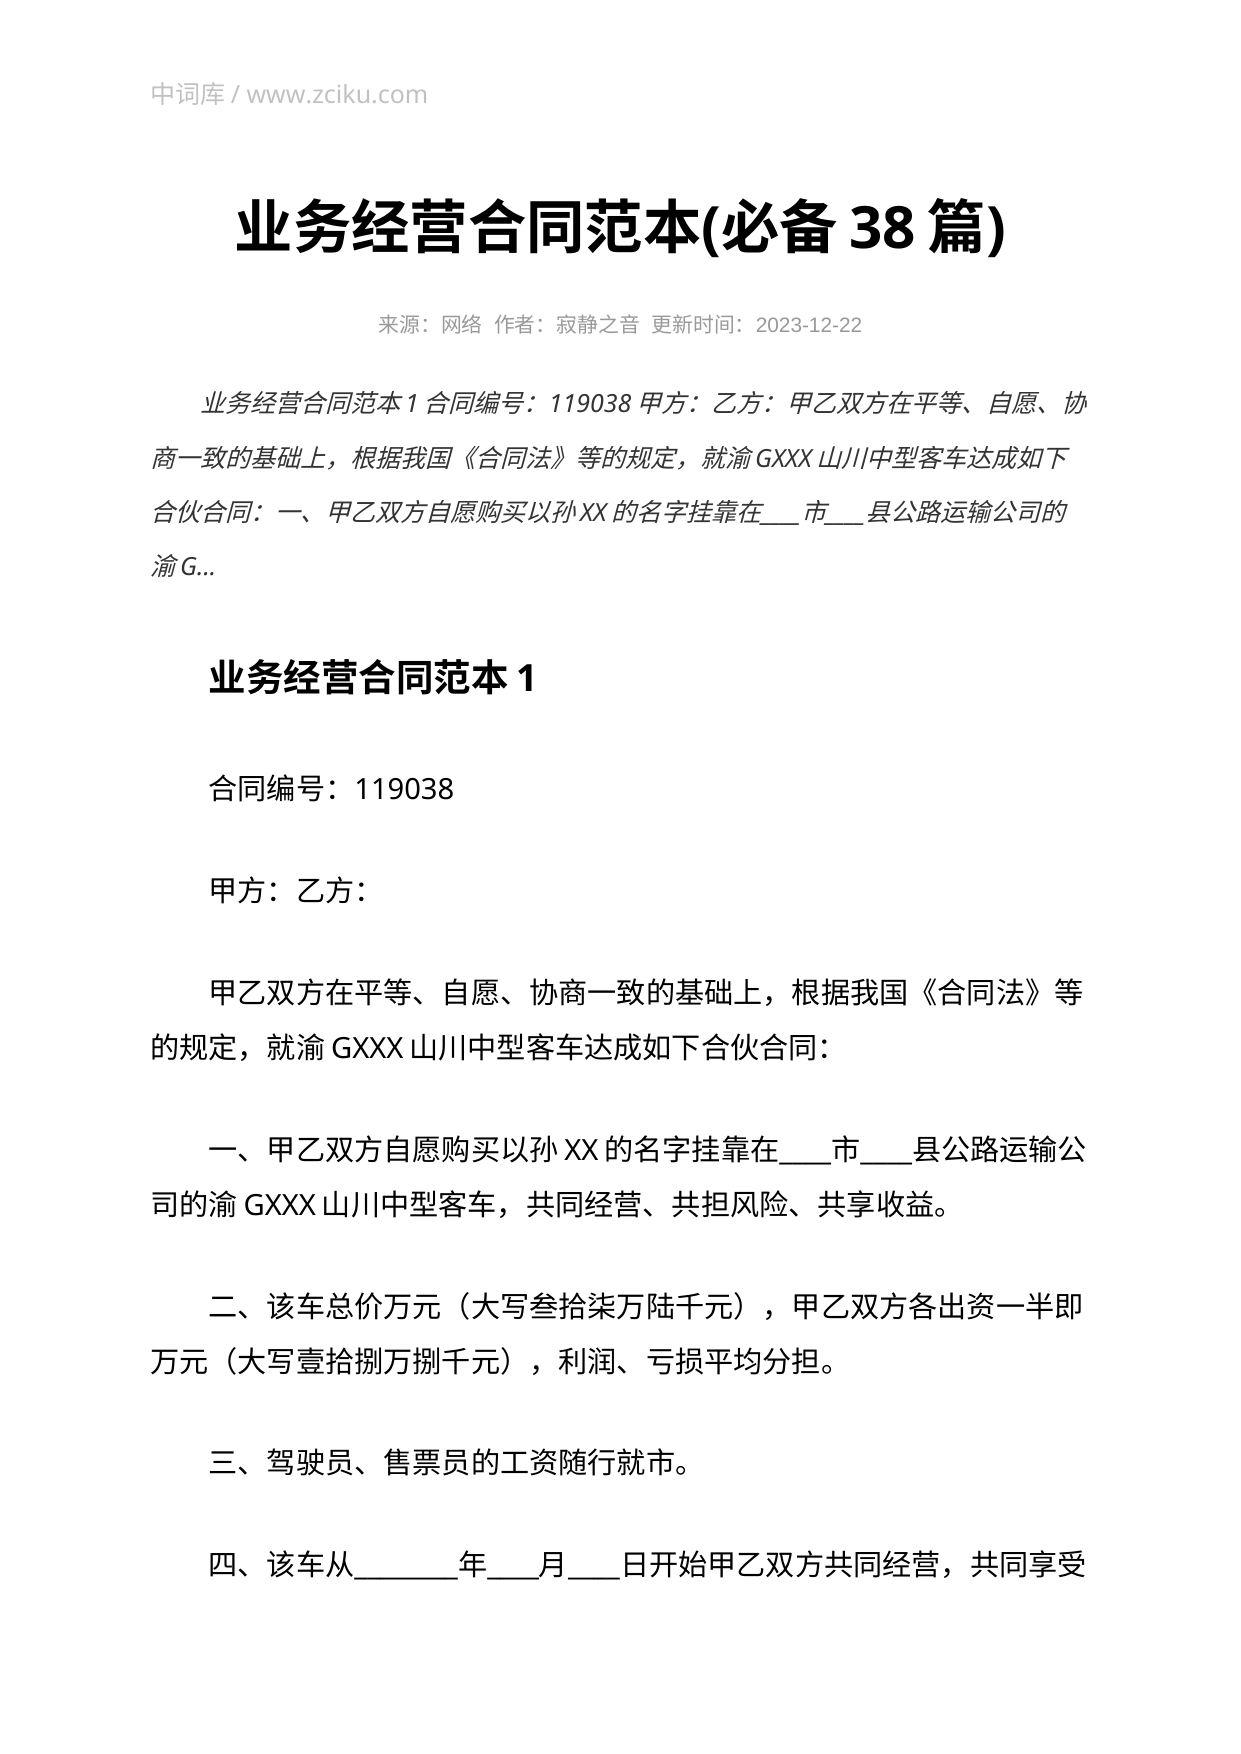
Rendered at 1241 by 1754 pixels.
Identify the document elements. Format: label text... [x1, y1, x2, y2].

text 三、驾驶员、售票员的工资随行就市。 [150, 1440, 1090, 1482]
text 来源：网络 作者：寂静之音 更新时间：2023-12-22 [150, 313, 1090, 337]
text 甲乙双方在平等、自愿、协商一致的基础上，根据我国《合同法》等的规定，就渝GXXX山川中型客车达成如下合伙合同： [150, 969, 1090, 1067]
subtitle 业务经营合同范本(必备38篇) [150, 181, 1090, 266]
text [150, 1542, 1090, 1584]
text 合同编号：119038 [150, 766, 1090, 808]
text 业务经营合同范本1 [150, 648, 1090, 703]
text 一、甲乙双方自愿购买以孙XX的名字挂靠在____市____县公路运输公司的渝GXXX山川中型客车，共同经营、共担风险、共享收益。 [150, 1126, 1090, 1224]
text 甲方：乙方： [150, 868, 1090, 910]
text 二、该车总价万元（大写叁拾柒万陆千元），甲乙双方各出资一半即万元（大写壹拾捌万捌千元），利润、亏损平均分担。 [150, 1283, 1090, 1381]
text 业务经营合同范本1合同编号：119038甲方：乙方：甲乙双方在平等、自愿、协商一致的基础上，根据我国《合同法》等的规定，就渝GXXX山川中型客车达成如下合伙合同：一、甲乙双方自愿购买以孙XX的名字挂靠在____市____县公路运输公司的渝G... [150, 384, 1090, 583]
